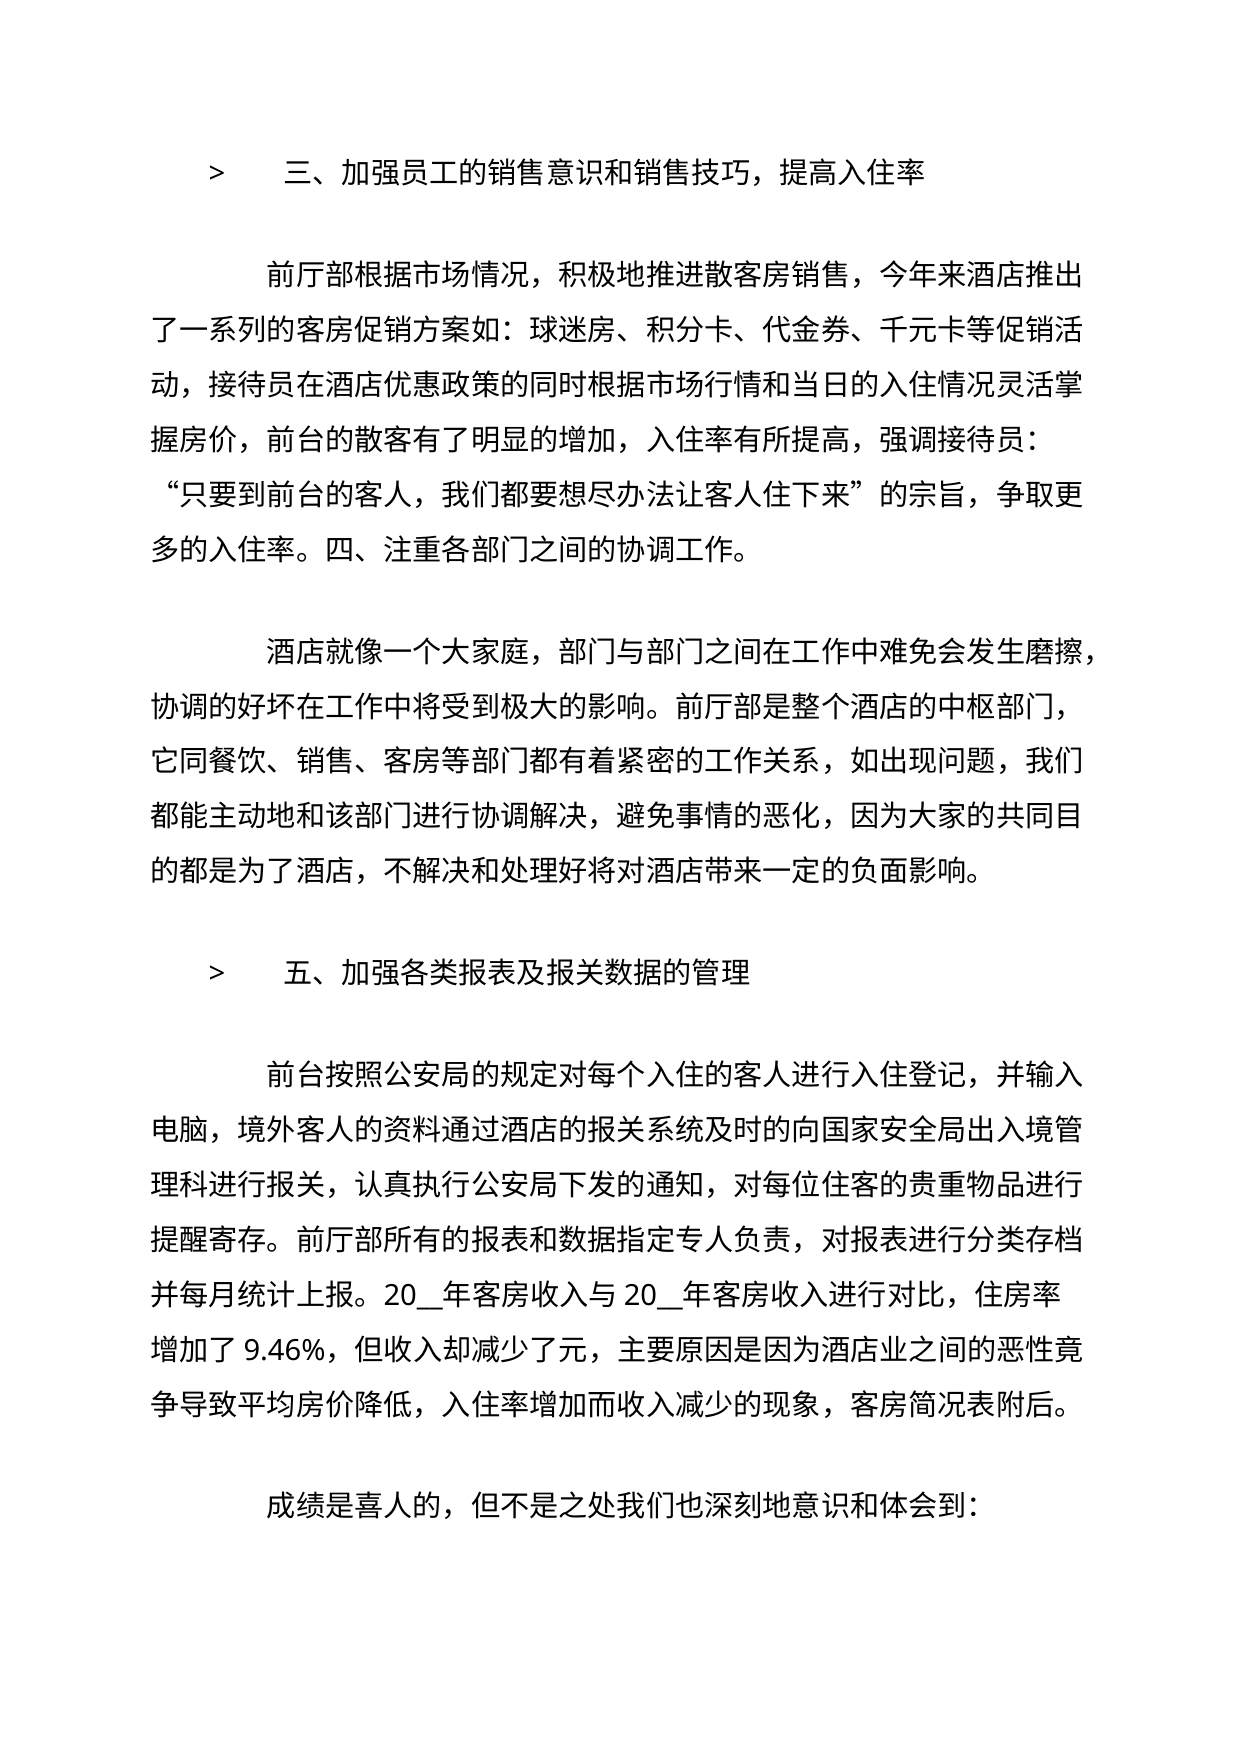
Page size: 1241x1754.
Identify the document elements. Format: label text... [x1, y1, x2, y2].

text 成绩是喜人的，但不是之处我们也深刻地意识和体会到： [150, 1483, 1090, 1525]
text 前台按照公安局的规定对每个入住的客人进行入住登记，并输入电脑，境外客人的资料通过酒店的报关系统及时的向国家安全局出入境管理科进行报关，认真执行公安局下发的通知，对每位住客的贵重物品进行提醒寄存。前厅部所有的报表和数据指定专人负责，对报表进行分类存档并每月统计上报。20__年客房收入与20__年客房收入进行对比，住房率增加了9.46%，但收入却减少了元，主要原因是因为酒店业之间的恶性竟争导致平均房价降低，入住率增加而收入减少的现象，客房简况表附后。 [150, 1052, 1090, 1423]
text > 五、加强各类报表及报关数据的管理 [150, 949, 1090, 992]
text 前厅部根据市场情况，积极地推进散客房销售，今年来酒店推出了一系列的客房促销方案如：球迷房、积分卡、代金券、千元卡等促销活动，接待员在酒店优惠政策的同时根据市场行情和当日的入住情况灵活掌握房价，前台的散客有了明显的增加，入住率有所提高，强调接待员：“只要到前台的客人，我们都要想尽办法让客人住下来”的宗旨，争取更多的入住率。四、注重各部门之间的协调工作。 [150, 252, 1090, 569]
text 酒店就像一个大家庭，部门与部门之间在工作中难免会发生磨擦，协调的好坏在工作中将受到极大的影响。前厅部是整个酒店的中枢部门，它同餐饮、销售、客房等部门都有着紧密的工作关系，如出现问题，我们都能主动地和该部门进行协调解决，避免事情的恶化，因为大家的共同目的都是为了酒店，不解决和处理好将对酒店带来一定的负面影响。 [150, 628, 1090, 890]
text > 三、加强员工的销售意识和销售技巧，提高入住率 [150, 150, 1090, 192]
